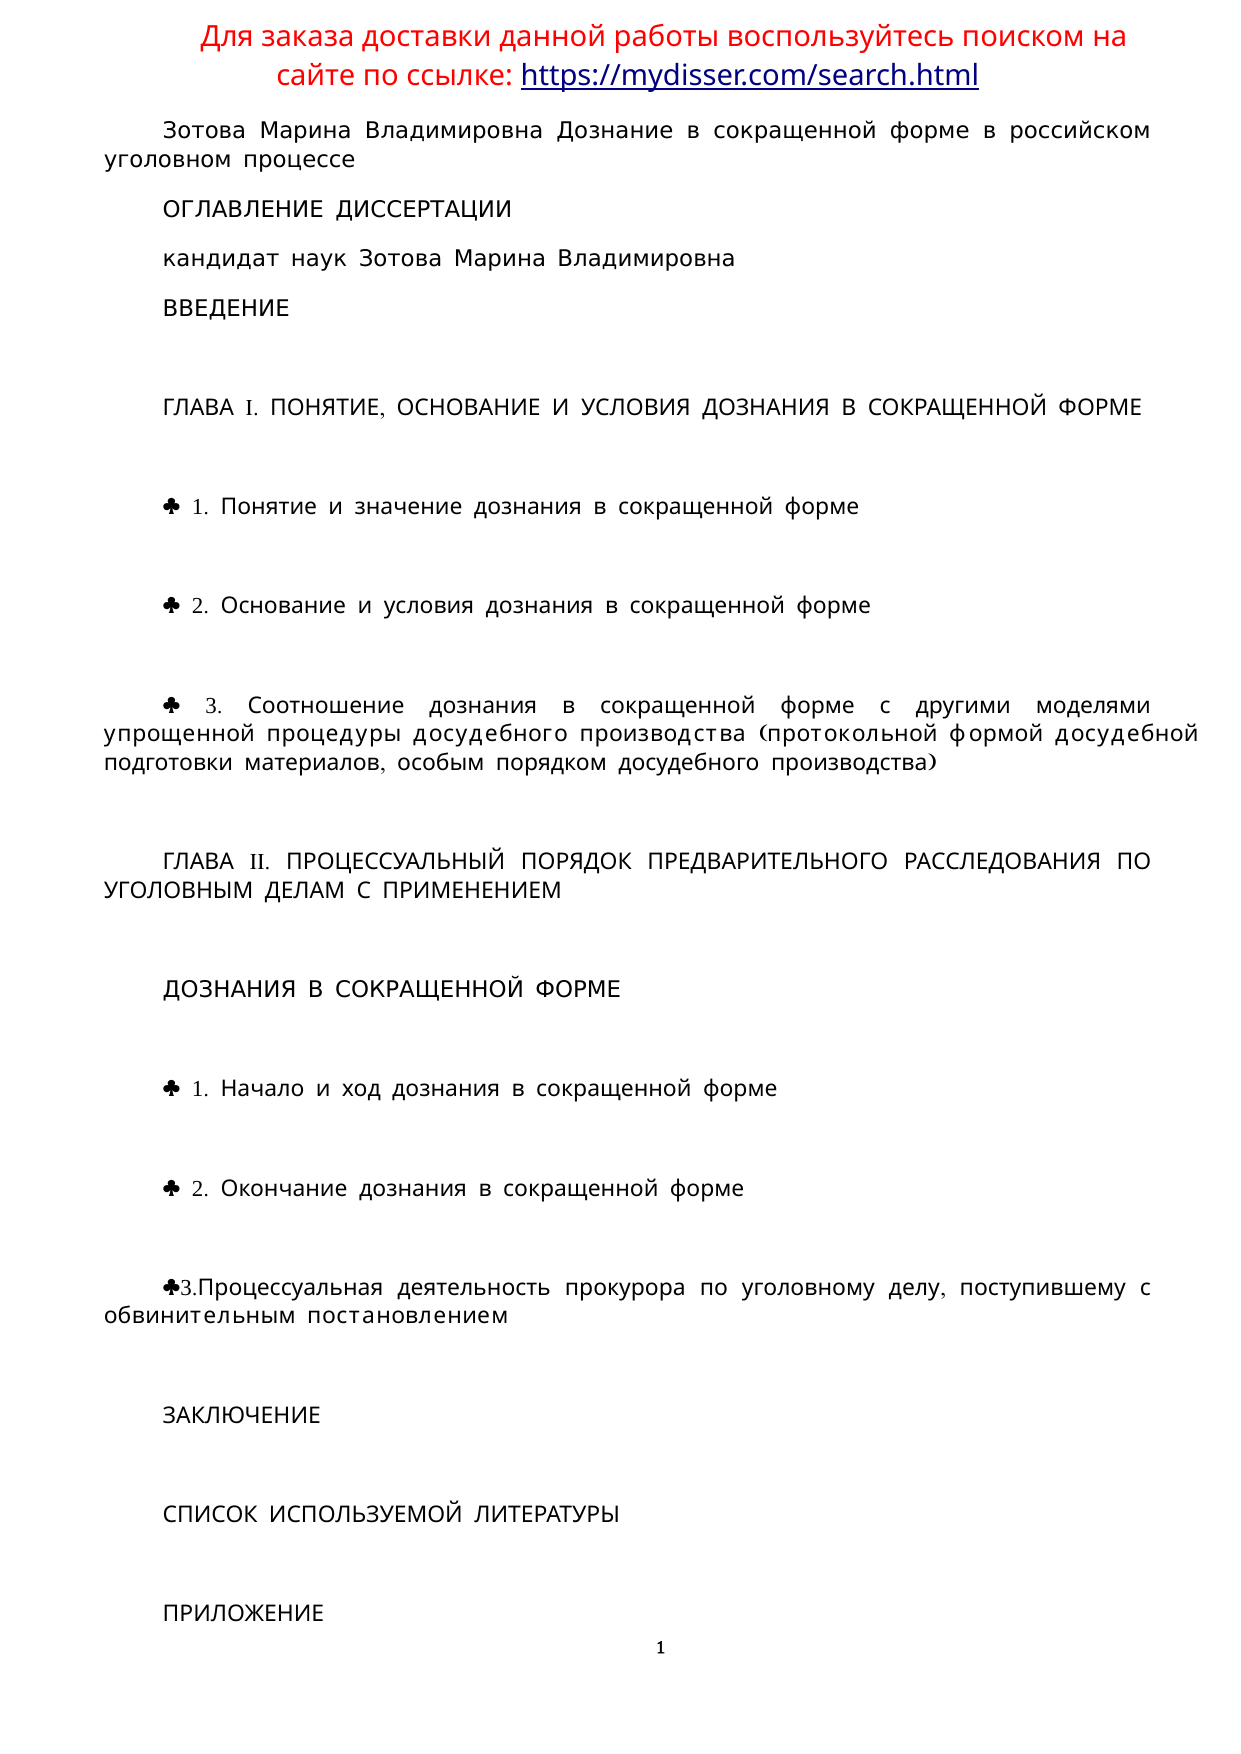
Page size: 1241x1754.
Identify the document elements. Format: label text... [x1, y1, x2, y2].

text кандидат наук Зотова Марина Владимировна [103, 243, 1152, 272]
text ДОЗНАНИЯ В СОКРАЩЕННОЙ ФОРМЕ [103, 974, 1152, 1002]
text § 2. Окончание дознания в сокращенной форме [103, 1172, 1152, 1201]
text ОГЛАВЛЕНИЕ ДИССЕРТАЦИИ [103, 193, 1152, 222]
text ПРИЛОЖЕНИЕ [103, 1597, 1152, 1626]
text § 3. Соотношение дознания в сокращенной форме с другими моделями упрощенной процедуры досудебного производства (протокольной формой досудебной подготовки материалов, особым порядком досудебного производства) [103, 689, 1152, 775]
text Зотова Марина Владимировна Дознание в сокращенной форме в российском уголовном процессе [103, 115, 1152, 172]
text ГЛАВА I. ПОНЯТИЕ, ОСНОВАНИЕ И УСЛОВИЯ ДОЗНАНИЯ В СОКРАЩЕННОЙ ФОРМЕ [103, 392, 1152, 420]
text § 1. Начало и ход дознания в сокращенной форме [103, 1073, 1152, 1102]
text СПИСОК ИСПОЛЬЗУЕМОЙ ЛИТЕРАТУРЫ [103, 1498, 1152, 1527]
text ЗАКЛЮЧЕНИЕ [103, 1399, 1152, 1428]
text ВВЕДЕНИЕ [103, 292, 1152, 321]
text §3.Процессуальная деятельность прокурора по уголовному делу, поступившему с обвинительным постановлением [103, 1271, 1152, 1329]
text § 1. Понятие и значение дознания в сокращенной форме [103, 491, 1152, 519]
text § 2. Основание и условия дознания в сокращенной форме [103, 590, 1152, 619]
text ГЛАВА II. ПРОЦЕССУАЛЬНЫЙ ПОРЯДОК ПРЕДВАРИТЕЛЬНОГО РАССЛЕДОВАНИЯ ПО УГОЛОВНЫМ ДЕЛАМ С ПРИМЕНЕНИЕМ [103, 846, 1152, 903]
